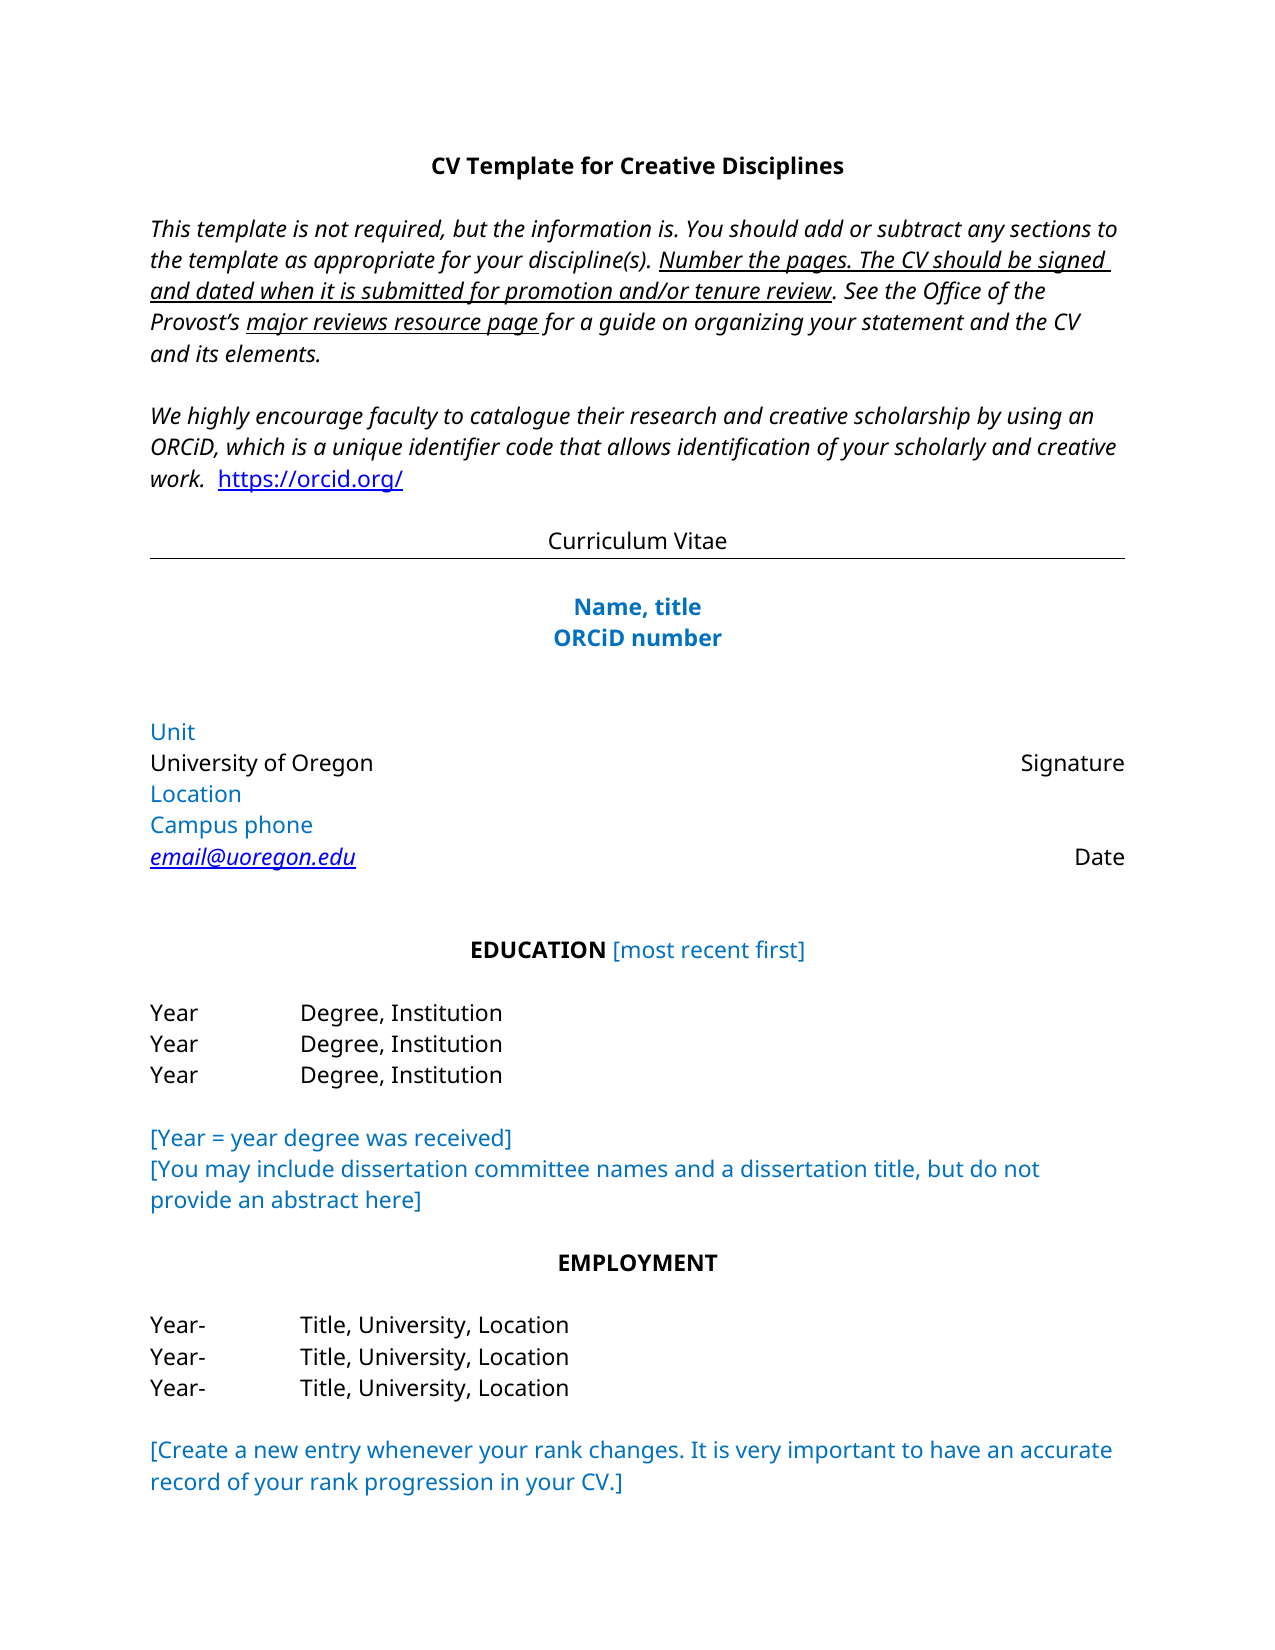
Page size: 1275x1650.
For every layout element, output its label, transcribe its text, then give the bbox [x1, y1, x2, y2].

text Year- Title, University, Location [150, 1341, 1125, 1372]
text We highly encourage faculty to catalogue their research and creative scholarship by using an ORCiD, which is a unique identifier code that allows identification of your scholarly and creative work. https://orcid.org/ [150, 400, 1125, 494]
text CV Template for Creative Disciplines [150, 150, 1125, 181]
text Year Degree, Institution [150, 997, 1125, 1028]
text [Create a new entry whenever your rank changes. It is very important to have an accurate record of your rank progression in your CV.] [150, 1434, 1125, 1497]
text [Year = year degree was received] [150, 1122, 1125, 1153]
text EDUCATION [most recent first] [150, 934, 1125, 966]
text University of Oregon Signature [150, 747, 1125, 778]
text Year- Title, University, Location [150, 1309, 1125, 1341]
text Name, title [150, 591, 1125, 622]
text email@uoregon.edu Date [150, 841, 1125, 872]
text [You may include dissertation committee names and a dissertation title, but do not provide an abstract here] [150, 1153, 1125, 1216]
text Campus phone [150, 809, 1125, 841]
text Curriculum Vitae [150, 525, 1125, 558]
text Unit [150, 716, 1125, 747]
text EMPLOYMENT [150, 1247, 1125, 1278]
text ORCiD number [150, 622, 1125, 653]
text Year Degree, Institution [150, 1028, 1125, 1059]
text This template is not required, but the information is. You should add or subtract any sections to the template as appropriate for your discipline(s). Number the pages. The CV should be signed and dated when it is submitted for promotion and/or tenure review. See the Office of the Provost’s major reviews resource page for a guide on organizing your statement and the CV and its elements. [150, 212, 1125, 369]
text Year Degree, Institution [150, 1059, 1125, 1091]
text Location [150, 778, 1125, 809]
text Year- Title, University, Location [150, 1372, 1125, 1403]
